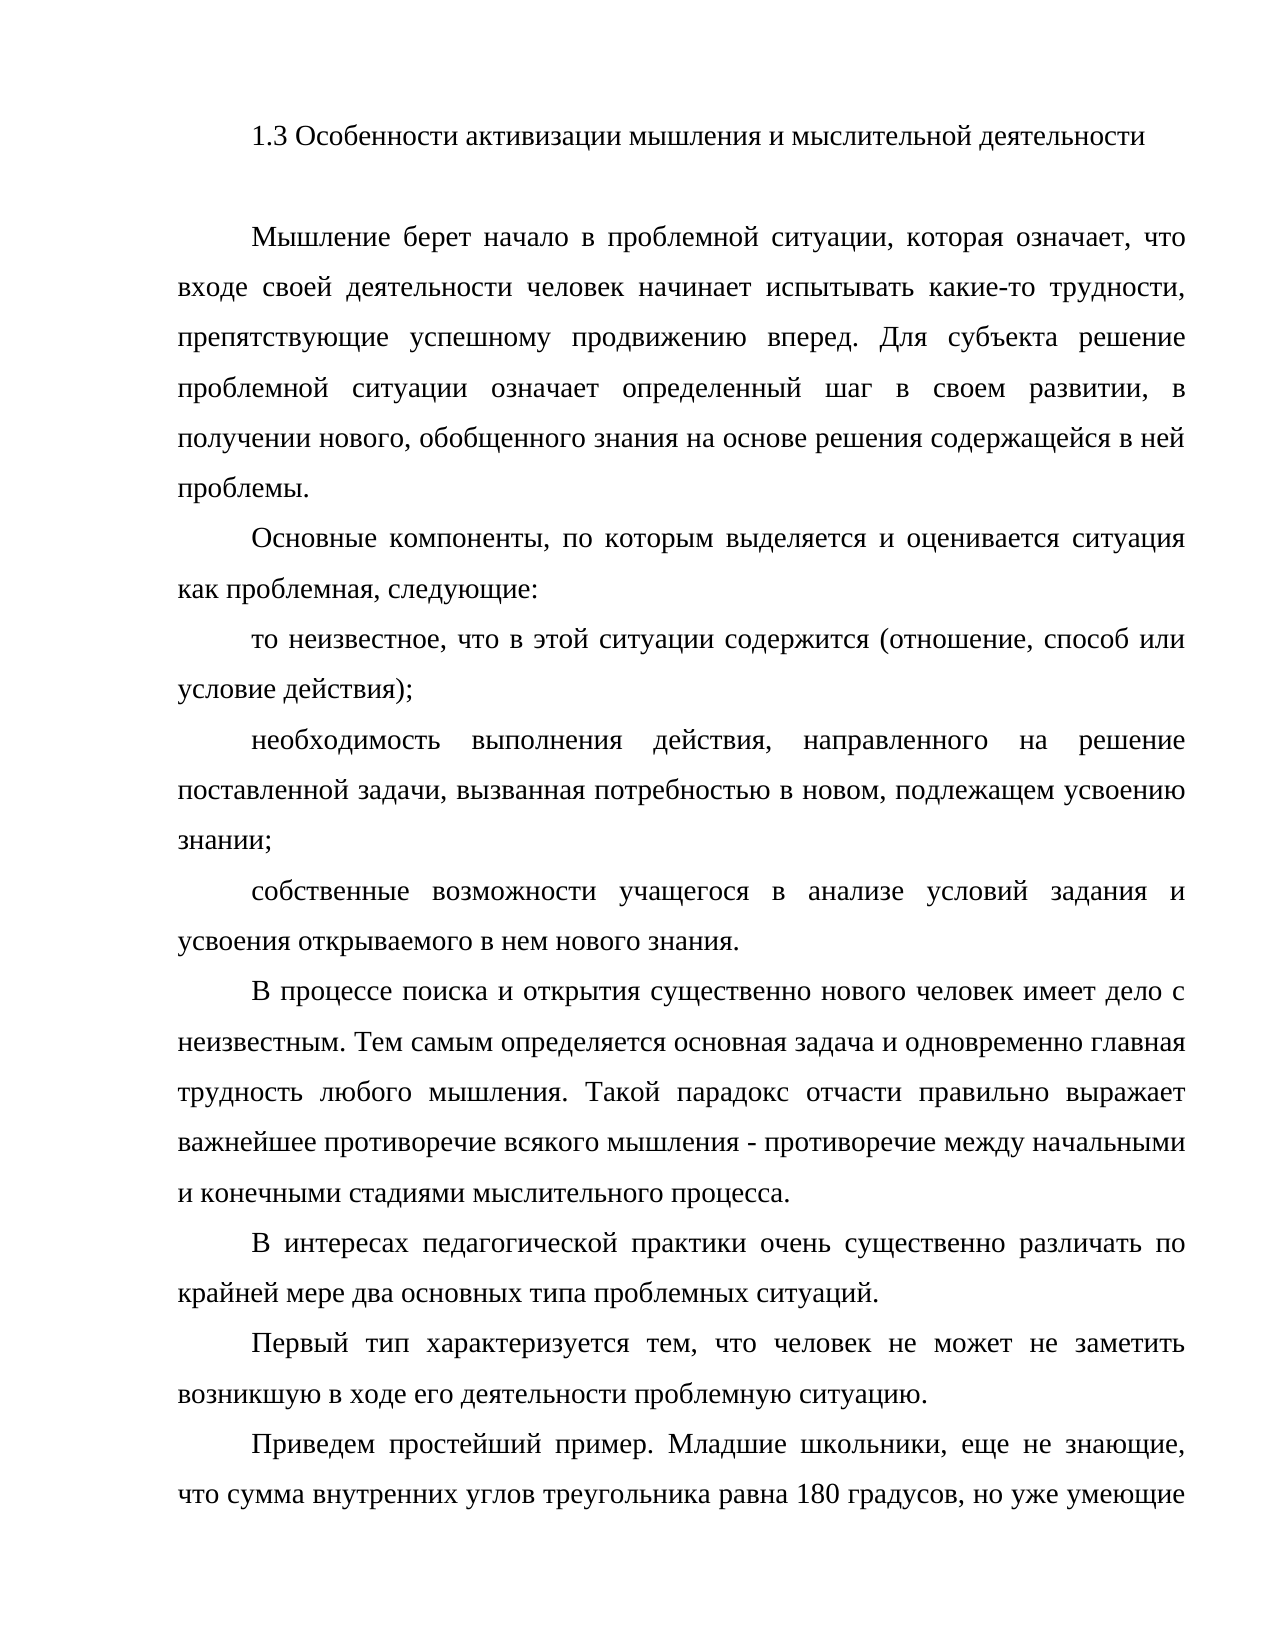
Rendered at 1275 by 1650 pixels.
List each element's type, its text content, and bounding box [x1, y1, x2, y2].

text В интересах педагогической практики очень существенно различать по крайней мере два основных типа проблемных ситуаций. [177, 1225, 1186, 1309]
text Первый тип характеризуется тем, что человек не может не заметить возникшую в ходе его деятельности проблемную ситуацию. [177, 1326, 1186, 1409]
text собственные возможности учащегося в анализе условий задания и усвоения открываемого в нем нового знания. [177, 873, 1186, 957]
text то неизвестное, что в этой ситуации содержится (отношение, способ или условие действия); [177, 621, 1186, 705]
text В процессе поиска и открытия существенно нового человек имеет дело с неизвестным. Тем самым определяется основная задача и одновременно главная трудность любого мышления. Такой парадокс отчасти правильно выражает важнейшее противоречие всякого мышления - противоречие между начальными и конечными стадиями мыслительного процесса. [177, 973, 1186, 1208]
text Основные компоненты, по которым выделяется и оценивается ситуация как проблемная, следующие: [177, 521, 1186, 604]
text необходимость выполнения действия, направленного на решение поставленной задачи, вызванная потребностью в новом, подлежащем усвоению знании; [177, 722, 1186, 856]
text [177, 1426, 1186, 1510]
text 1.3 Особенности активизации мышления и мыслительной деятельности [177, 118, 1186, 152]
text Мышление берет начало в проблемной ситуации, которая означает, что входе своей деятельности человек начинает испытывать какие-то трудности, препятствующие успешному продвижению вперед. Для субъекта решение проблемной ситуации означает определенный шаг в своем развитии, в получении нового, обобщенного знания на основе решения содержащейся в ней проблемы. [177, 219, 1186, 504]
